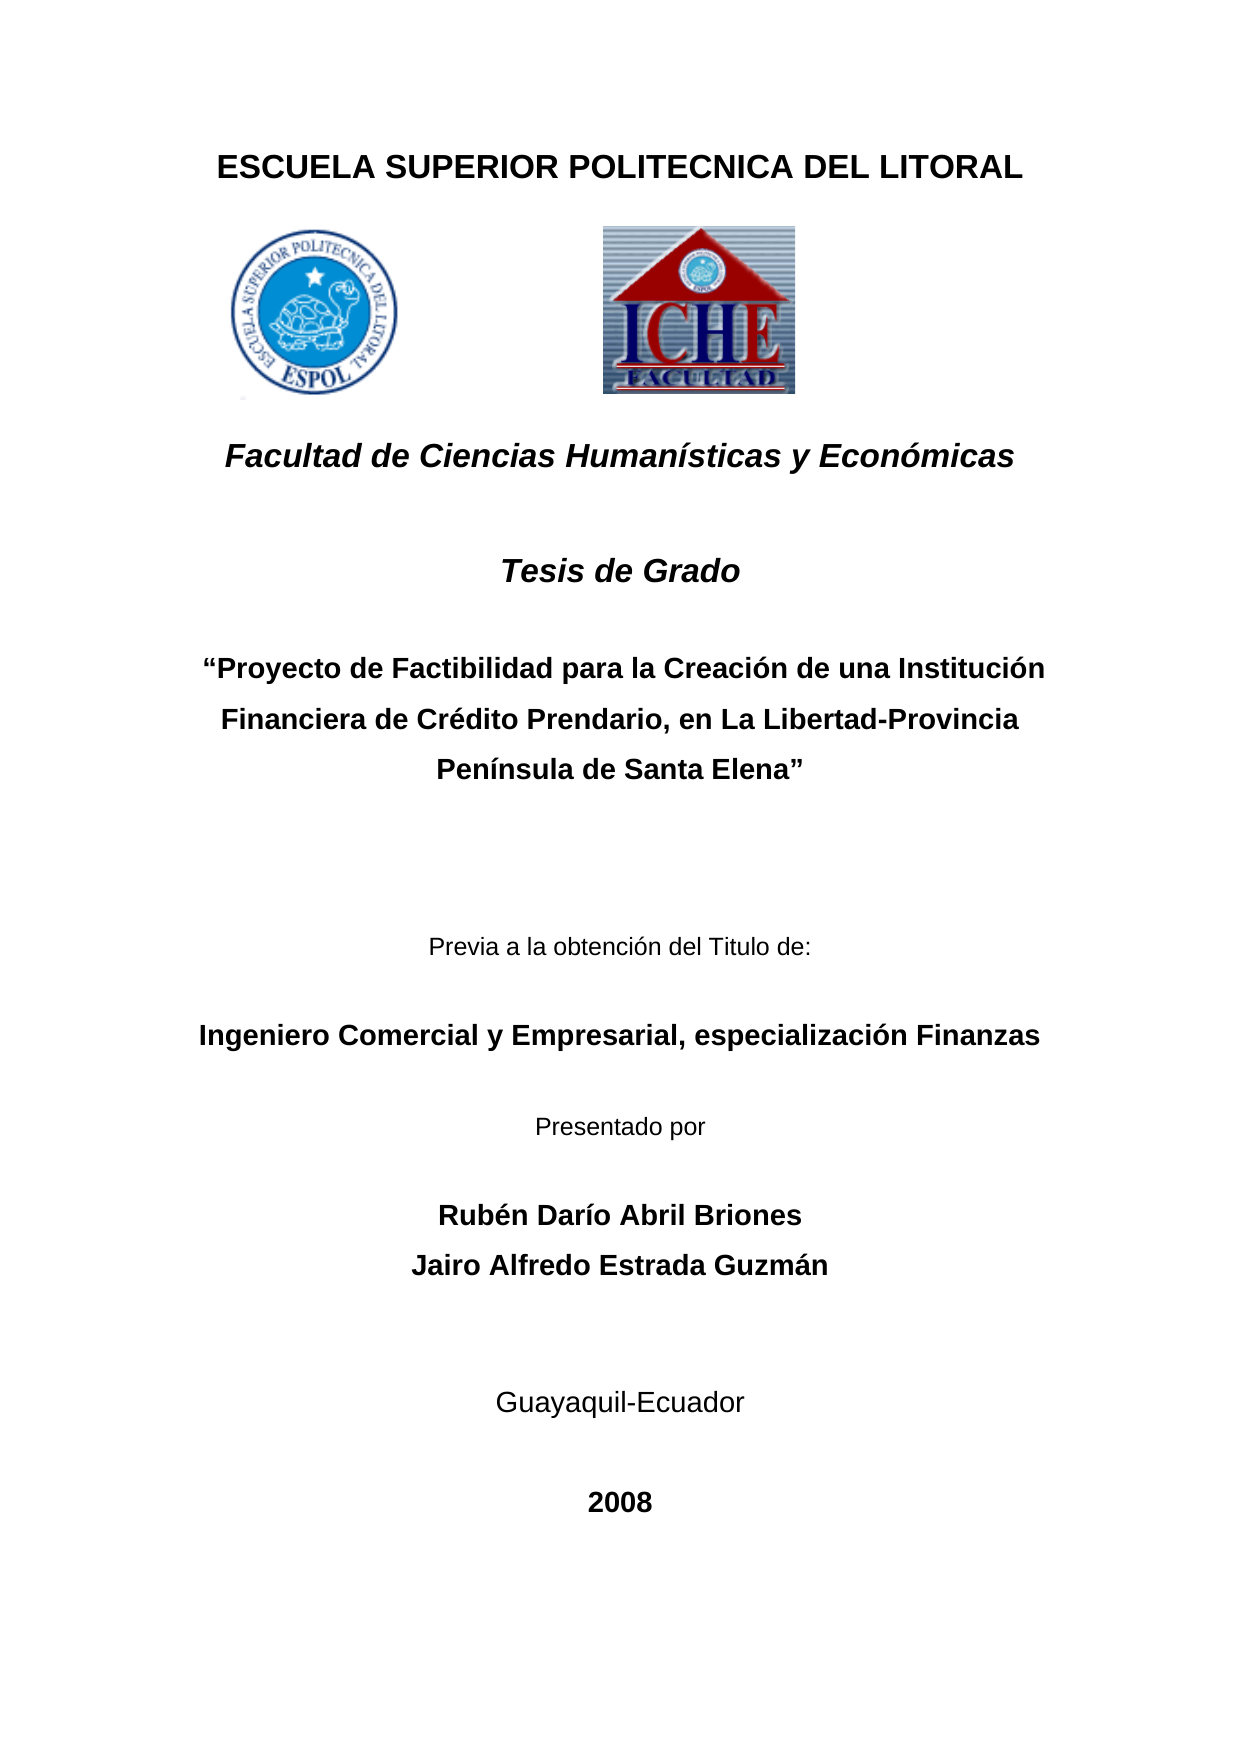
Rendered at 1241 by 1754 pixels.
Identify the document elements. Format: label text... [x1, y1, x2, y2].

text Facultad de Ciencias Humanísticas y Económicas [177, 436, 1063, 474]
text 2008 [177, 1485, 1063, 1519]
text Guayaquil-Ecuador [177, 1385, 1063, 1418]
text “Proyecto de Factibilidad para la Creación de una Institución Financiera de Crédito Prendario, en La Libertad-Provincia Península de Santa Elena” [177, 652, 1063, 786]
text Tesis de Grado [177, 551, 1063, 589]
picture [211, 226, 402, 397]
text Jairo Alfredo Estrada Guzmán [177, 1248, 1063, 1282]
text Rubén Darío Abril Briones [177, 1198, 1063, 1231]
text Previa a la obtención del Titulo de: [177, 932, 1063, 961]
text Ingeniero Comercial y Empresarial, especialización Finanzas [177, 1018, 1063, 1052]
text ESCUELA SUPERIOR POLITECNICA DEL LITORAL [177, 148, 1063, 186]
picture [603, 226, 796, 394]
text Presentado por [177, 1112, 1063, 1140]
